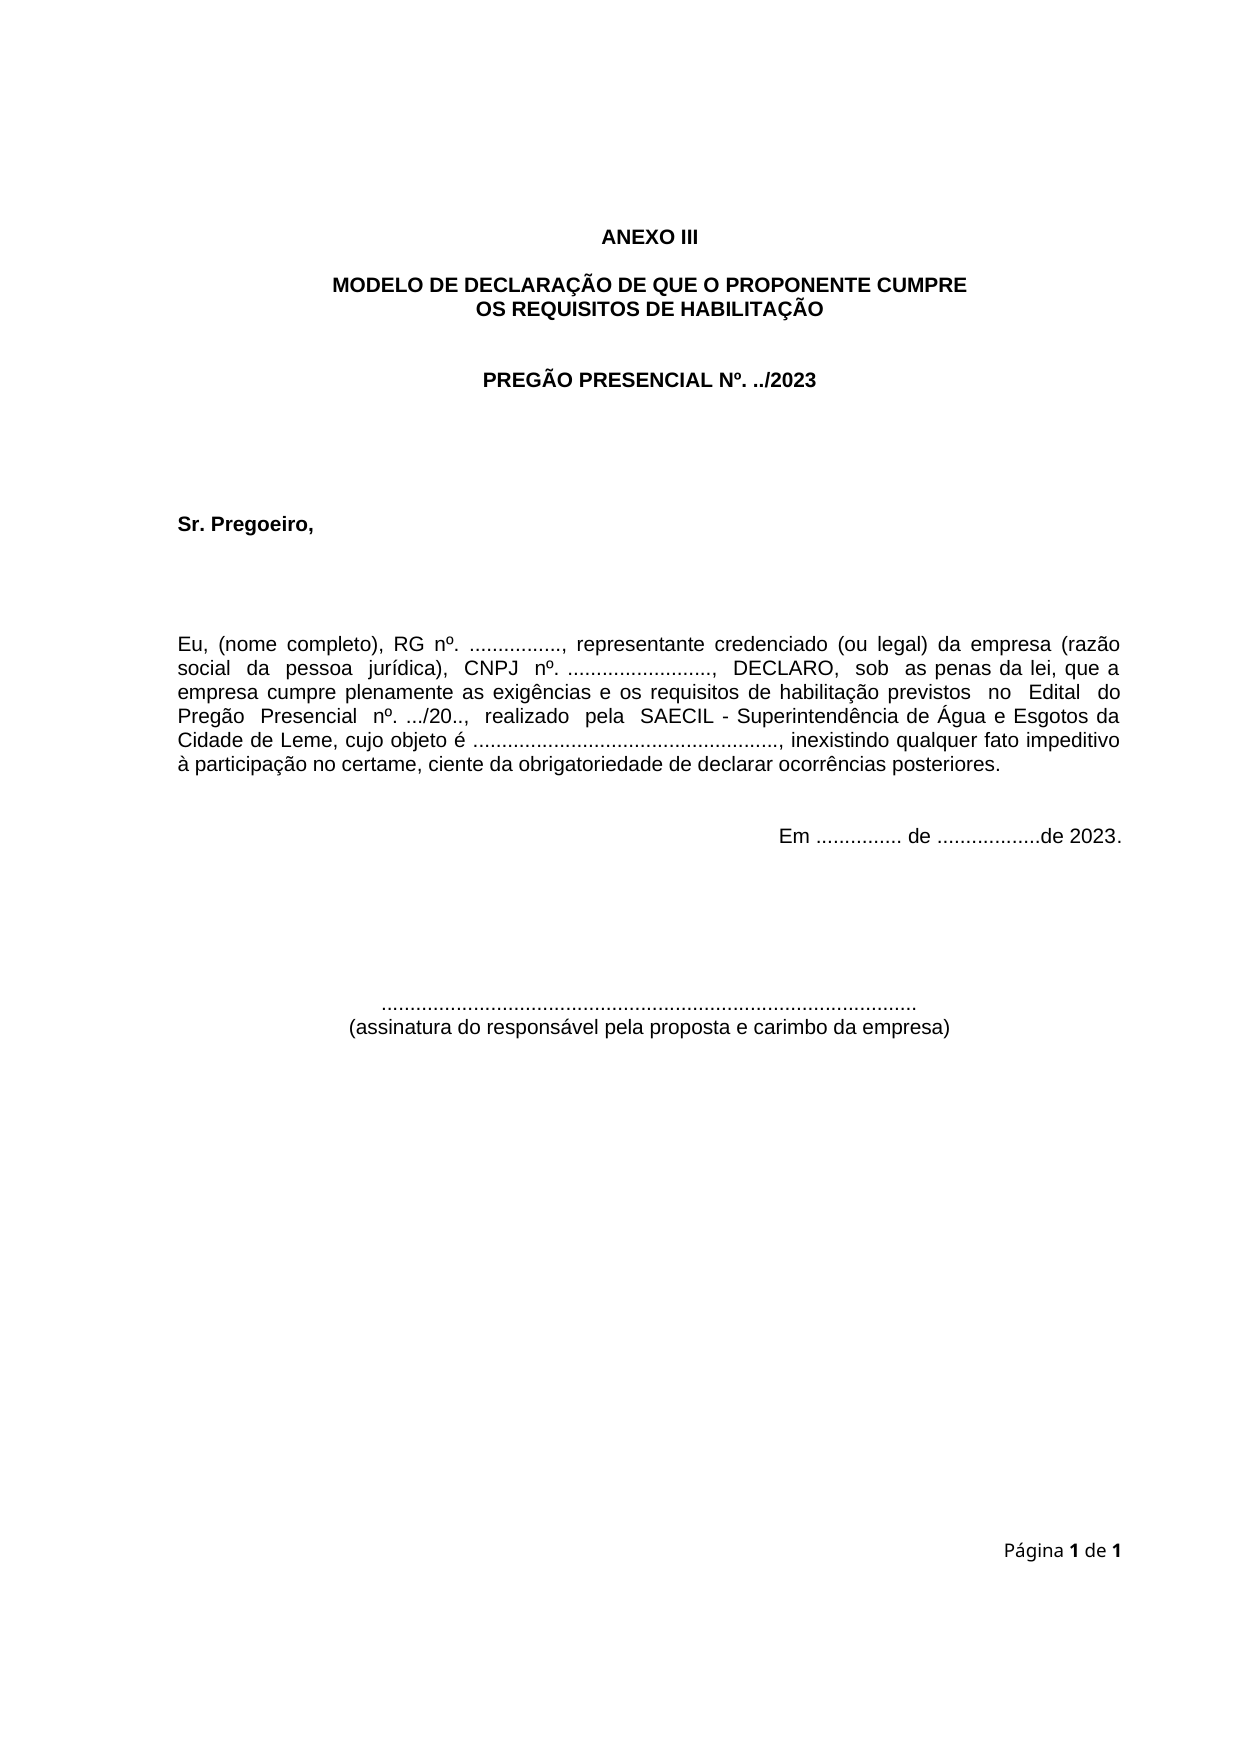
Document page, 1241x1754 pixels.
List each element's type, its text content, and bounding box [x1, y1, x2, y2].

text Eu, (nome completo), RG nº. ................, representante credenciado (ou legal) da empresa (razão social da pessoa jurídica), CNPJ nº. ........................., DECLARO, sob as penas da lei, que a empresa cumpre plenamente as exigências e os requisitos de habilitação previstos no Edital do Pregão Presencial nº. .../20.., realizado pela SAECIL - Superintendência de Água e Esgotos da Cidade de Leme, cujo objeto é ....................................................., inexistindo qualquer fato impeditivo à participação no certame, ciente da obrigatoriedade de declarar ocorrências posteriores. [177, 632, 1122, 776]
text PREGÃO PRESENCIAL Nº. ../2023 [177, 368, 1122, 392]
text ANEXO III [177, 224, 1122, 248]
text ............................................................................................. [177, 991, 1122, 1015]
text (assinatura do responsável pela proposta e carimbo da empresa) [177, 1015, 1122, 1039]
text Sr. Pregoeiro, [177, 512, 1122, 536]
text MODELO DE DECLARAÇÃO DE QUE O PROPONENTE CUMPRE [177, 272, 1122, 296]
text Em ............... de ..................de 2023. [177, 823, 1122, 847]
text OS REQUISITOS DE HABILITAÇÃO [177, 296, 1122, 320]
